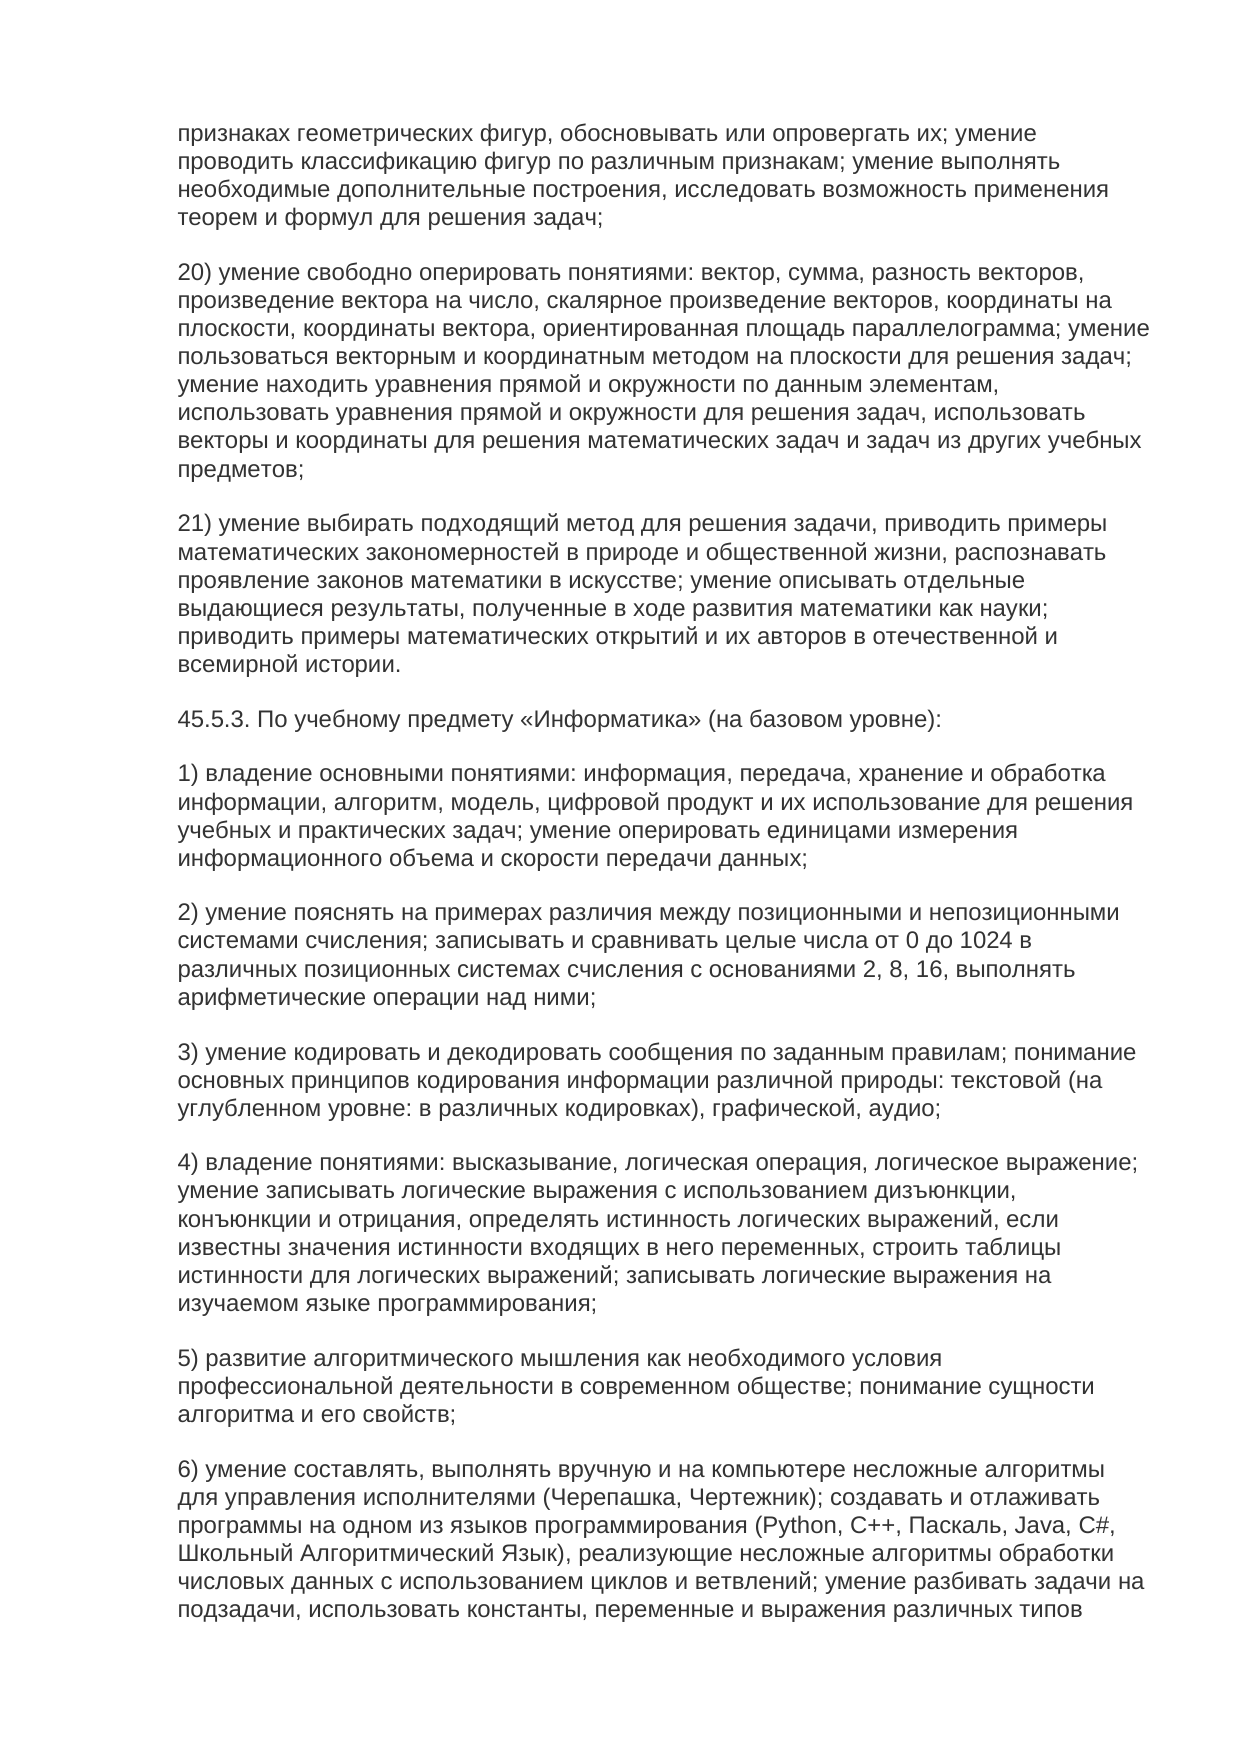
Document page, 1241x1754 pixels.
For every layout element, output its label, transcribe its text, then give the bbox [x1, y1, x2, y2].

text 20) умение свободно оперировать понятиями: вектор, сумма, разность векторов, произведение вектора на число, скалярное произведение векторов, координаты на плоскости, координаты вектора, ориентированная площадь параллелограмма; умение пользоваться векторным и координатным методом на плоскости для решения задач; умение находить уравнения прямой и окружности по данным элементам, использовать уравнения прямой и окружности для решения задач, использовать векторы и координаты для решения математических задач и задач из других учебных предметов; [177, 257, 1152, 482]
text 4) владение понятиями: высказывание, логическая операция, логическое выражение; умение записывать логические выражения с использованием дизъюнкции, конъюнкции и отрицания, определять истинность логических выражений, если известны значения истинности входящих в него переменных, строить таблицы истинности для логических выражений; записывать логические выражения на изучаемом языке программирования; [177, 1148, 1152, 1317]
text 5) развитие алгоритмического мышления как необходимого условия профессиональной деятельности в современном обществе; понимание сущности алгоритма и его свойств; [177, 1343, 1152, 1427]
text 45.5.3. По учебному предмету «Информатика» (на базовом уровне): [177, 704, 1152, 732]
text 2) умение пояснять на примерах различия между позиционными и непозиционными системами счисления; записывать и сравнивать целые числа от 0 до 1024 в различных позиционных системах счисления с основаниями 2, 8, 16, выполнять арифметические операции над ними; [177, 898, 1152, 1010]
text 21) умение выбирать подходящий метод для решения задачи, приводить примеры математических закономерностей в природе и общественной жизни, распознавать проявление законов математики в искусстве; умение описывать отдельные выдающиеся результаты, полученные в ходе развития математики как науки; приводить примеры математических открытий и их авторов в отечественной и всемирной истории. [177, 509, 1152, 677]
text 1) владение основными понятиями: информация, передача, хранение и обработка информации, алгоритм, модель, цифровой продукт и их использование для решения учебных и практических задач; умение оперировать единицами измерения информационного объема и скорости передачи данных; [177, 759, 1152, 871]
text 3) умение кодировать и декодировать сообщения по заданным правилам; понимание основных принципов кодирования информации различной природы: текстовой (на углубленном уровне: в различных кодировках), графической, аудио; [177, 1037, 1152, 1121]
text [177, 1454, 1152, 1623]
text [177, 118, 1152, 231]
